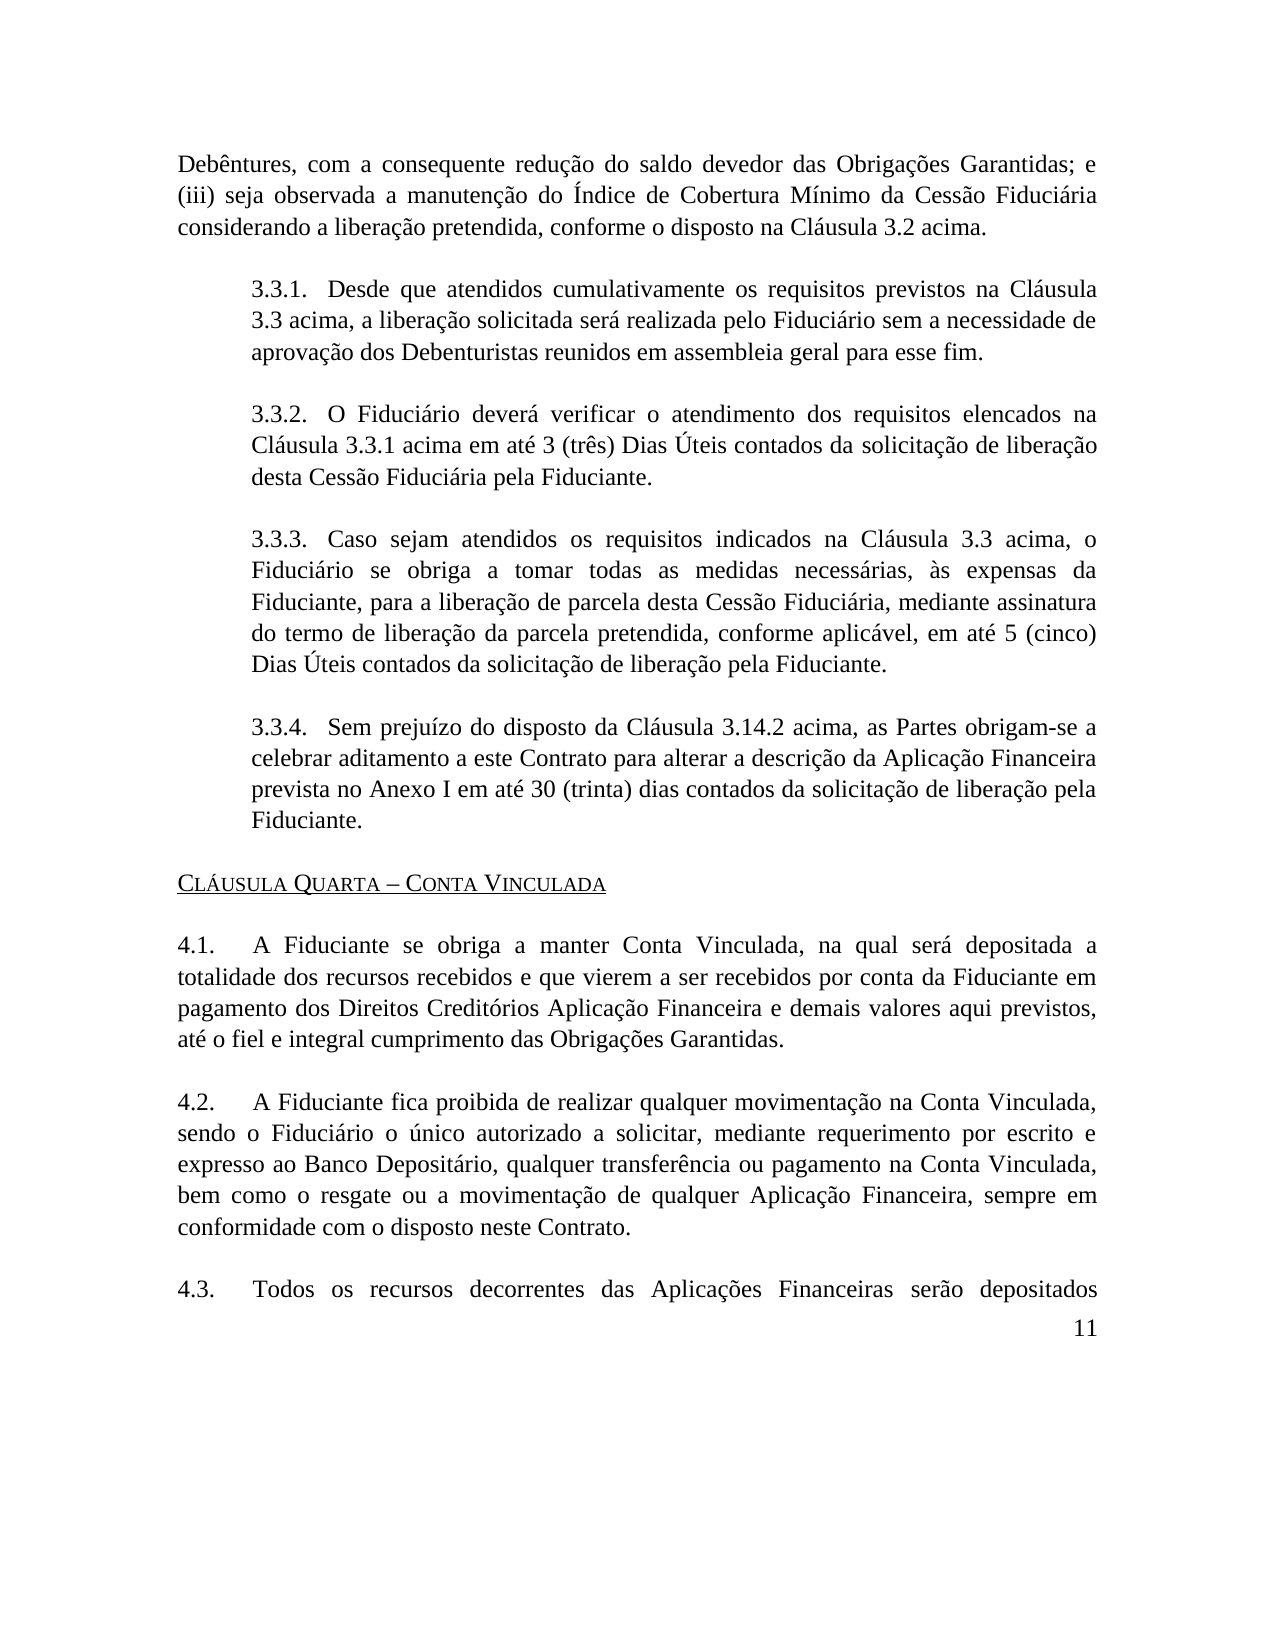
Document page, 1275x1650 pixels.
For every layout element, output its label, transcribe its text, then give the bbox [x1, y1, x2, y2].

text Cláusula Quarta – Conta Vinculada [177, 866, 1098, 898]
text 3.3.4. Sem prejuízo do disposto da Cláusula 3.14.2 acima, as Partes obrigam-se a celebrar aditamento a este Contrato para alterar a descrição da Aplicação Financeira prevista no Anexo I em até 30 (trinta) dias contados da solicitação de liberação pela Fiduciante. [251, 710, 1098, 835]
text 3.3.2. O Fiduciário deverá verificar o atendimento dos requisitos elencados na Cláusula 3.3.1 acima em até 3 (três) Dias Úteis contados da solicitação de liberação desta Cessão Fiduciária pela Fiduciante. [251, 398, 1098, 491]
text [177, 148, 1098, 241]
text 3.3.1. Desde que atendidos cumulativamente os requisitos previstos na Cláusula 3.3 acima, a liberação solicitada será realizada pelo Fiduciário sem a necessidade de aprovação dos Debenturistas reunidos em assembleia geral para esse fim. [251, 273, 1098, 366]
list A Fiduciante se obriga a manter Conta Vinculada, na qual será depositada a totalidade dos recursos recebidos e que vierem a ser recebidos por conta da Fiduciante em pagamento dos Direitos Creditórios Aplicação Financeira e demais valores aqui previstos, até o fiel e integral cumprimento das Obrigações Garantidas. [177, 929, 1098, 1054]
text 3.3.3. Caso sejam atendidos os requisitos indicados na Cláusula 3.3 acima, o Fiduciário se obriga a tomar todas as medidas necessárias, às expensas da Fiduciante, para a liberação de parcela desta Cessão Fiduciária, mediante assinatura do termo de liberação da parcela pretendida, conforme aplicável, em até 5 (cinco) Dias Úteis contados da solicitação de liberação pela Fiduciante. [251, 523, 1098, 679]
text 4.2. A Fiduciante fica proibida de realizar qualquer movimentação na Conta Vinculada, sendo o Fiduciário o único autorizado a solicitar, mediante requerimento por escrito e expresso ao Banco Depositário, qualquer transferência ou pagamento na Conta Vinculada, bem como o resgate ou a movimentação de qualquer Aplicação Financeira, sempre em conformidade com o disposto neste Contrato. [177, 1085, 1098, 1241]
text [177, 1273, 1098, 1304]
